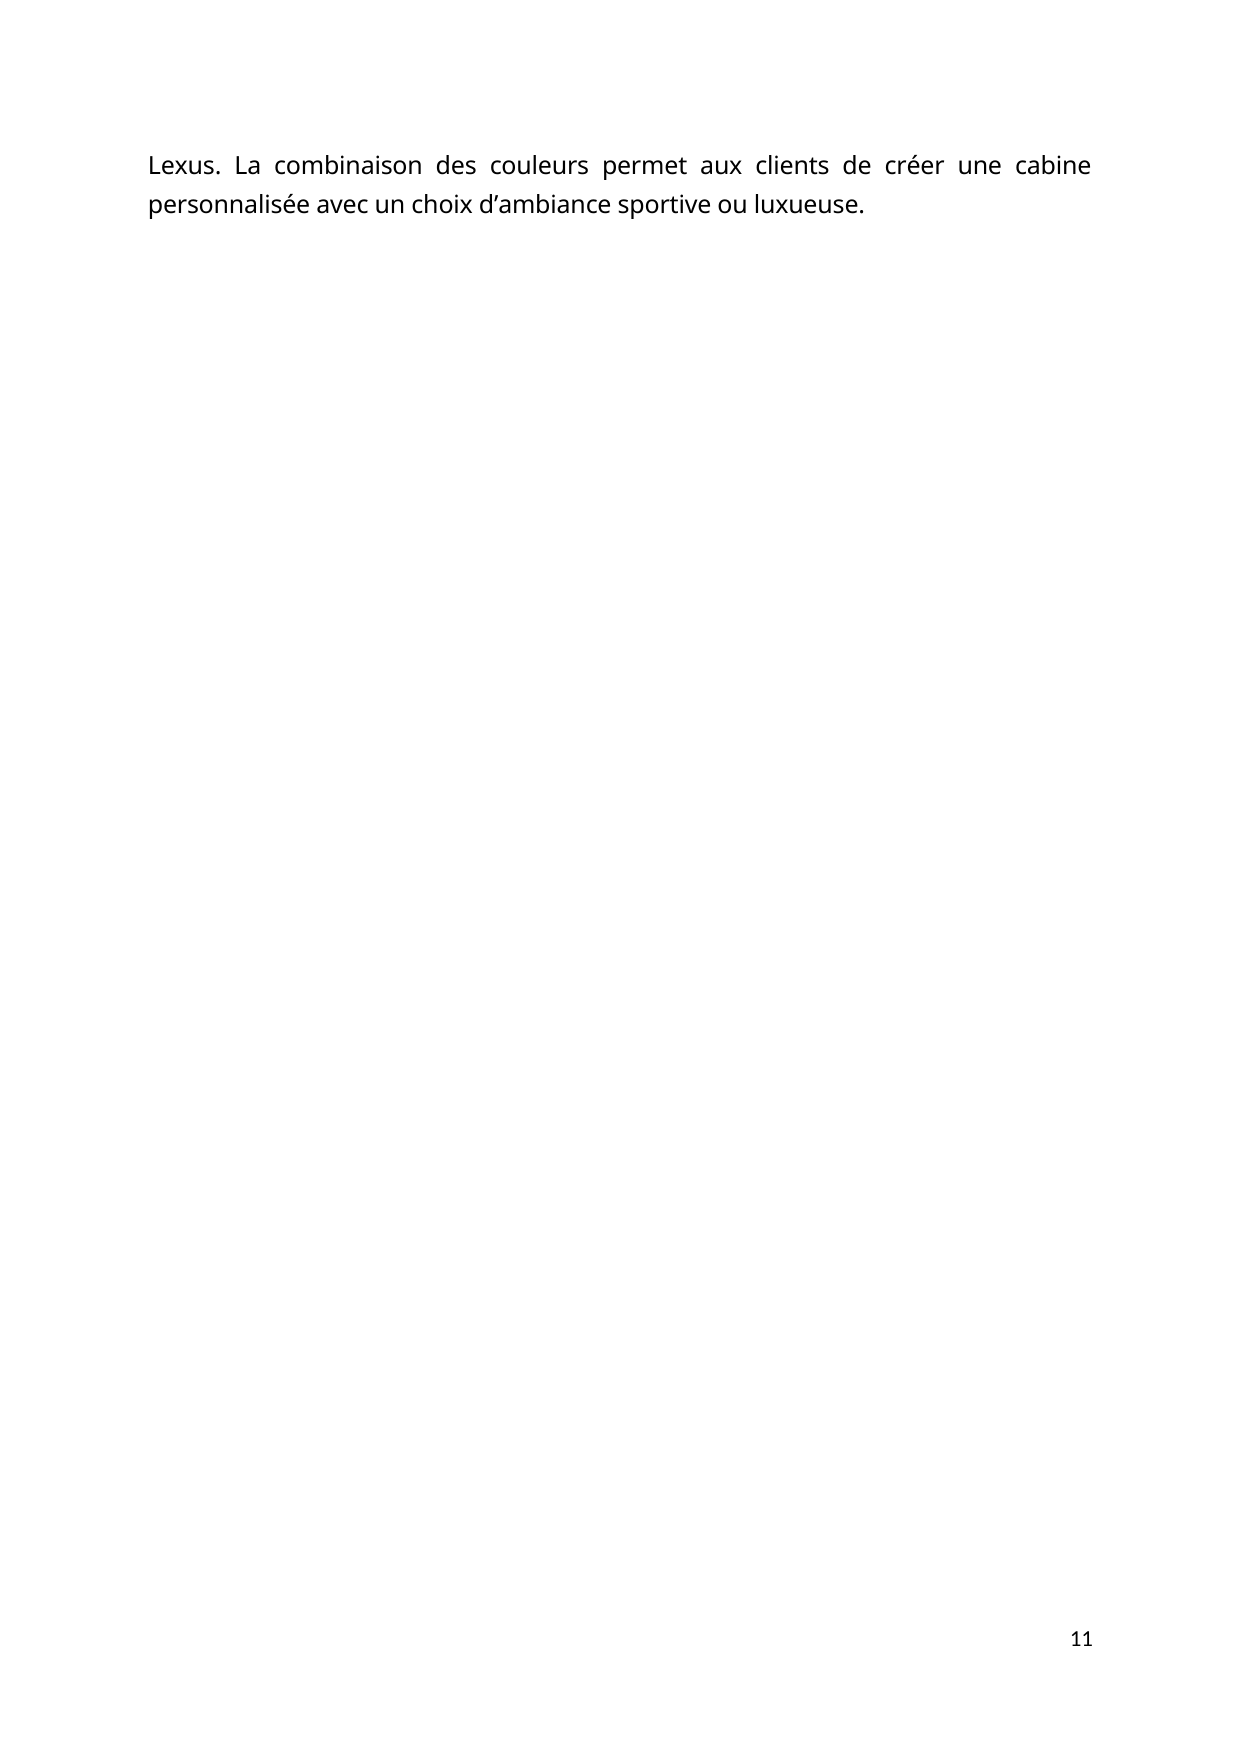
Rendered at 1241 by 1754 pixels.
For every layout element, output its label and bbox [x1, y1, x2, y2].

text [148, 148, 1093, 221]
